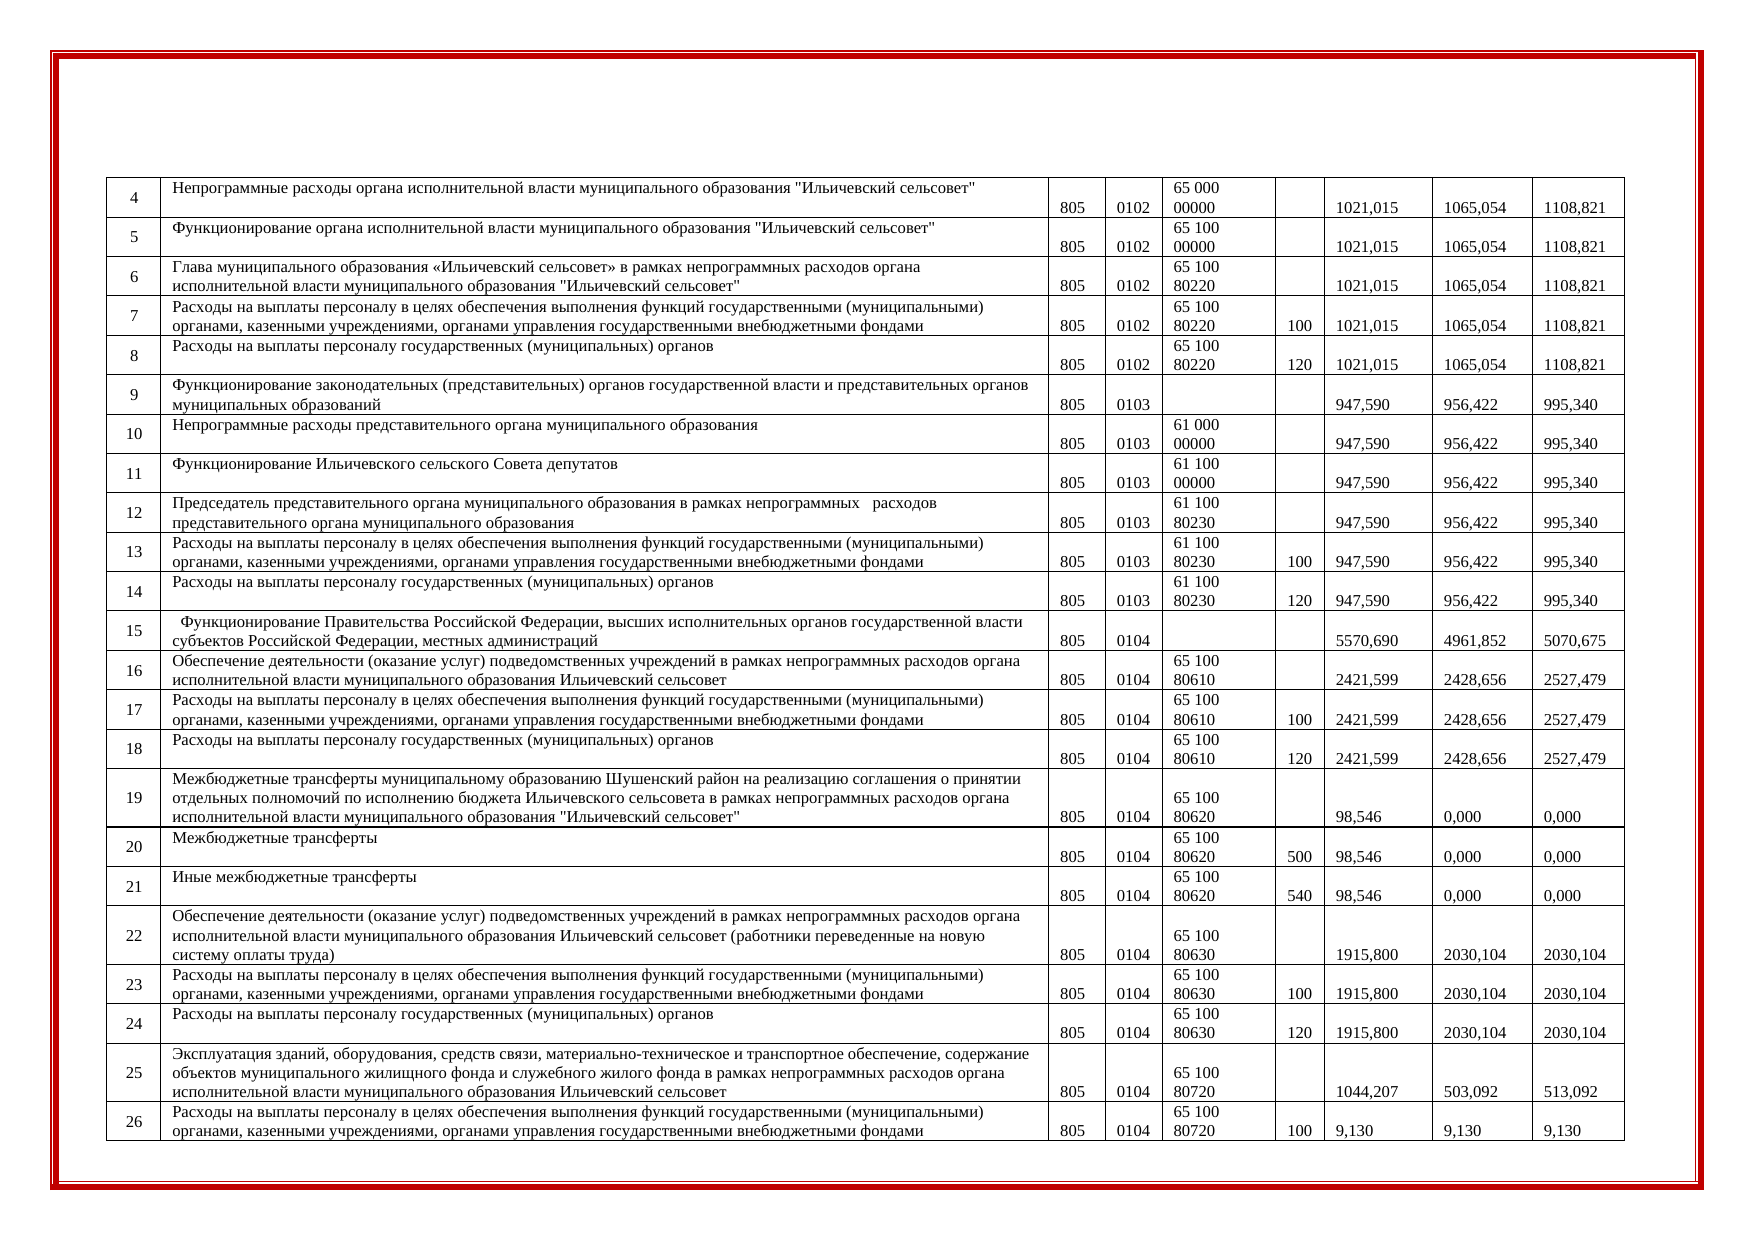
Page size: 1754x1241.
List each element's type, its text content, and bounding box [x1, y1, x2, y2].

table_cell 805 [1049, 651, 1105, 689]
table_cell 61 000 00000 [1163, 415, 1275, 453]
table_cell Расходы на выплаты персоналу государственных (муниципальных) органов [161, 1004, 1048, 1042]
table_cell 1915,800 [1325, 906, 1432, 964]
table_cell 2030,104 [1433, 965, 1532, 1003]
table_cell 0103 [1106, 375, 1162, 413]
table_cell 0104 [1106, 965, 1162, 1003]
table_cell Расходы на выплаты персоналу в целях обеспечения выполнения функций государственными (муниципальными) органами, казенными учреждениями, органами управления государственными внебюджетными фондами [161, 1102, 1048, 1140]
table_cell 1065,054 [1433, 257, 1532, 295]
table_cell 120 [1276, 336, 1324, 374]
table_cell 65 100 80610 [1163, 690, 1275, 728]
table_cell 805 [1049, 257, 1105, 295]
table_cell 65 000 00000 [1163, 178, 1275, 217]
table_cell 995,340 [1533, 493, 1624, 532]
table_cell [1163, 611, 1275, 650]
table_cell 0,000 [1533, 828, 1624, 866]
table_cell 947,590 [1325, 415, 1432, 453]
table_cell 11 [107, 454, 160, 492]
table_cell 805 [1049, 454, 1105, 492]
table_cell 65 100 80220 [1163, 257, 1275, 295]
table_cell 98,546 [1325, 867, 1432, 905]
table_cell 2030,104 [1433, 1004, 1532, 1042]
table_cell 5070,675 [1533, 611, 1624, 650]
table_cell 0103 [1106, 572, 1162, 610]
table_cell 805 [1049, 493, 1105, 532]
table_cell 0103 [1106, 493, 1162, 532]
table_cell 805 [1049, 965, 1105, 1003]
table_cell 2030,104 [1533, 906, 1624, 964]
table_cell [1276, 454, 1324, 492]
table_cell 19 [107, 769, 160, 826]
table_cell 0104 [1106, 611, 1162, 650]
table_cell 2428,656 [1433, 651, 1532, 689]
table_cell Расходы на выплаты персоналу в целях обеспечения выполнения функций государственными (муниципальными) органами, казенными учреждениями, органами управления государственными внебюджетными фондами [161, 296, 1048, 335]
table_cell 956,422 [1433, 454, 1532, 492]
table_cell [1276, 1044, 1324, 1101]
table_cell Межбюджетные трансферты [161, 828, 1048, 866]
table_cell 805 [1049, 769, 1105, 826]
table_cell 65 100 80220 [1163, 296, 1275, 335]
table_cell 805 [1049, 611, 1105, 650]
table_cell 2421,599 [1325, 651, 1432, 689]
table_cell 1065,054 [1433, 178, 1532, 217]
table_cell Расходы на выплаты персоналу в целях обеспечения выполнения функций государственными (муниципальными) органами, казенными учреждениями, органами управления государственными внебюджетными фондами [161, 965, 1048, 1003]
table_cell 805 [1049, 375, 1105, 413]
table_cell [1276, 257, 1324, 295]
table_cell Обеспечение деятельности (оказание услуг) подведомственных учреждений в рамках непрограммных расходов органа исполнительной власти муниципального образования Ильичевский сельсовет (работники переведенные на новую систему оплаты труда) [161, 906, 1048, 964]
table_cell 1108,821 [1533, 336, 1624, 374]
table_cell 805 [1049, 867, 1105, 905]
table_cell 1108,821 [1533, 178, 1624, 217]
table_cell 2527,479 [1533, 730, 1624, 768]
table_cell 2421,599 [1325, 690, 1432, 728]
table_cell 1021,015 [1325, 336, 1432, 374]
table_cell 6 [107, 257, 160, 295]
table_cell 1021,015 [1325, 296, 1432, 335]
table_cell 5 [107, 218, 160, 256]
table_cell 947,590 [1325, 454, 1432, 492]
table_cell 23 [107, 965, 160, 1003]
table_cell 805 [1049, 730, 1105, 768]
table_cell 0102 [1106, 336, 1162, 374]
table_cell 25 [107, 1044, 160, 1101]
table_cell 0,000 [1433, 769, 1532, 826]
table_cell 65 100 80630 [1163, 906, 1275, 964]
table_cell 0104 [1106, 769, 1162, 826]
table_cell 12 [107, 493, 160, 532]
table_cell [1276, 769, 1324, 826]
table_cell 0104 [1106, 828, 1162, 866]
table_cell 26 [107, 1102, 160, 1140]
table_cell 61 100 00000 [1163, 454, 1275, 492]
table_cell Обеспечение деятельности (оказание услуг) подведомственных учреждений в рамках непрограммных расходов органа исполнительной власти муниципального образования Ильичевский сельсовет [161, 651, 1048, 689]
table_cell 2428,656 [1433, 730, 1532, 768]
table_cell 1021,015 [1325, 257, 1432, 295]
table_cell 15 [107, 611, 160, 650]
table_cell 0102 [1106, 296, 1162, 335]
table_cell 9,130 [1325, 1102, 1432, 1140]
table_cell 4 [107, 178, 160, 217]
table_cell 0104 [1106, 906, 1162, 964]
table_cell 9 [107, 375, 160, 413]
table_cell 1915,800 [1325, 1004, 1432, 1042]
table_cell 65 100 80620 [1163, 867, 1275, 905]
table_cell Функционирование Ильичевского сельского Совета депутатов [161, 454, 1048, 492]
table_cell 0103 [1106, 415, 1162, 453]
table_cell [1276, 415, 1324, 453]
table_cell 65 100 80630 [1163, 1004, 1275, 1042]
table_cell 17 [107, 690, 160, 728]
table_cell [1276, 178, 1324, 217]
table_cell 14 [107, 572, 160, 610]
table_cell 805 [1049, 690, 1105, 728]
table_cell 947,590 [1325, 533, 1432, 571]
table_cell 120 [1276, 1004, 1324, 1042]
table_cell Функционирование Правительства Российской Федерации, высших исполнительных органов государственной власти субъектов Российской Федерации, местных администраций [161, 611, 1048, 650]
table_cell Глава муниципального образования «Ильичевский сельсовет» в рамках непрограммных расходов органа исполнительной власти муниципального образования "Ильичевский сельсовет" [161, 257, 1048, 295]
table_cell 947,590 [1325, 493, 1432, 532]
table_cell 8 [107, 336, 160, 374]
table_cell 65 100 80610 [1163, 651, 1275, 689]
table_cell 956,422 [1433, 533, 1532, 571]
table_cell 100 [1276, 690, 1324, 728]
table_cell 4961,852 [1433, 611, 1532, 650]
table_cell 1044,207 [1325, 1044, 1432, 1101]
table_cell 10 [107, 415, 160, 453]
table_cell 805 [1049, 178, 1105, 217]
table_cell 120 [1276, 730, 1324, 768]
table_cell 956,422 [1433, 493, 1532, 532]
table_cell 805 [1049, 1102, 1105, 1140]
table_cell 65 100 80620 [1163, 769, 1275, 826]
table_cell 500 [1276, 828, 1324, 866]
table_cell 805 [1049, 415, 1105, 453]
table_cell 1021,015 [1325, 218, 1432, 256]
table_cell 0104 [1106, 730, 1162, 768]
table_cell 100 [1276, 965, 1324, 1003]
table_cell [1276, 493, 1324, 532]
table_cell Расходы на выплаты персоналу государственных (муниципальных) органов [161, 336, 1048, 374]
table_cell 956,422 [1433, 415, 1532, 453]
table_cell [1276, 651, 1324, 689]
table_cell 65 100 80620 [1163, 828, 1275, 866]
table_cell 22 [107, 906, 160, 964]
table_cell 0102 [1106, 257, 1162, 295]
table_cell 24 [107, 1004, 160, 1042]
table_cell 9,130 [1533, 1102, 1624, 1140]
table_cell 18 [107, 730, 160, 768]
table_cell 805 [1049, 572, 1105, 610]
table_cell 995,340 [1533, 454, 1624, 492]
table_cell 805 [1049, 296, 1105, 335]
table_cell 65 100 80610 [1163, 730, 1275, 768]
table_cell 9,130 [1433, 1102, 1532, 1140]
table_cell [1276, 906, 1324, 964]
table_cell 1065,054 [1433, 336, 1532, 374]
table_cell 540 [1276, 867, 1324, 905]
table_cell 21 [107, 867, 160, 905]
table_cell 61 100 80230 [1163, 533, 1275, 571]
table_cell 61 100 80230 [1163, 572, 1275, 610]
table_cell [1163, 375, 1275, 413]
table_cell [1276, 375, 1324, 413]
table_cell Эксплуатация зданий, оборудования, средств связи, материально-техническое и транспортное обеспечение, содержание объектов муниципального жилищного фонда и служебного жилого фонда в рамках непрограммных расходов органа исполнительной власти муниципального образования Ильичевский сельсовет [161, 1044, 1048, 1101]
table_cell 0104 [1106, 1044, 1162, 1101]
table_cell 0103 [1106, 454, 1162, 492]
table_cell 956,422 [1433, 375, 1532, 413]
table_cell 2421,599 [1325, 730, 1432, 768]
table_cell 2428,656 [1433, 690, 1532, 728]
table_cell 13 [107, 533, 160, 571]
table_cell 947,590 [1325, 375, 1432, 413]
table_cell 2527,479 [1533, 690, 1624, 728]
table_cell [1276, 218, 1324, 256]
table_cell 2030,104 [1433, 906, 1532, 964]
table_cell 7 [107, 296, 160, 335]
table_cell 2030,104 [1533, 965, 1624, 1003]
table_cell 805 [1049, 1004, 1105, 1042]
table_cell 5570,690 [1325, 611, 1432, 650]
table_cell 1065,054 [1433, 296, 1532, 335]
table_cell 0104 [1106, 867, 1162, 905]
table_cell 503,092 [1433, 1044, 1532, 1101]
table_cell Функционирование органа исполнительной власти муниципального образования "Ильичевский сельсовет" [161, 218, 1048, 256]
table_cell [1276, 611, 1324, 650]
table_cell 100 [1276, 533, 1324, 571]
table_cell 995,340 [1533, 572, 1624, 610]
table_cell 805 [1049, 533, 1105, 571]
table_cell 1915,800 [1325, 965, 1432, 1003]
table_cell Непрограммные расходы представительного органа муниципального образования [161, 415, 1048, 453]
table_cell 0102 [1106, 178, 1162, 217]
table_cell 805 [1049, 1044, 1105, 1101]
table_cell 61 100 80230 [1163, 493, 1275, 532]
table_cell 16 [107, 651, 160, 689]
table_cell 513,092 [1533, 1044, 1624, 1101]
table_cell 0104 [1106, 690, 1162, 728]
table_cell 100 [1276, 1102, 1324, 1140]
table_cell Председатель представительного органа муниципального образования в рамках непрограммных расходов представительного органа муниципального образования [161, 493, 1048, 532]
table_cell 0,000 [1433, 867, 1532, 905]
table_cell 1108,821 [1533, 257, 1624, 295]
table_cell 995,340 [1533, 375, 1624, 413]
table_cell 805 [1049, 828, 1105, 866]
table_cell 0104 [1106, 651, 1162, 689]
table_cell Межбюджетные трансферты муниципальному образованию Шушенский район на реализацию соглашения о принятии отдельных полномочий по исполнению бюджета Ильичевского сельсовета в рамках непрограммных расходов органа исполнительной власти муниципального образования "Ильичевский сельсовет" [161, 769, 1048, 826]
table_cell 65 100 00000 [1163, 218, 1275, 256]
table_cell 805 [1049, 218, 1105, 256]
table_cell 1108,821 [1533, 296, 1624, 335]
table_cell 956,422 [1433, 572, 1532, 610]
table_cell 65 100 80720 [1163, 1044, 1275, 1101]
table_cell 65 100 80220 [1163, 336, 1275, 374]
table_cell 0,000 [1533, 769, 1624, 826]
table_cell 0102 [1106, 218, 1162, 256]
table_cell 120 [1276, 572, 1324, 610]
table_cell 0,000 [1533, 867, 1624, 905]
table_cell 98,546 [1325, 828, 1432, 866]
table_cell 0104 [1106, 1004, 1162, 1042]
table_cell Иные межбюджетные трансферты [161, 867, 1048, 905]
table_cell 947,590 [1325, 572, 1432, 610]
table_cell 805 [1049, 336, 1105, 374]
table_cell Непрограммные расходы органа исполнительной власти муниципального образования "Ильичевский сельсовет" [161, 178, 1048, 217]
table_cell 0103 [1106, 533, 1162, 571]
table_cell 1021,015 [1325, 178, 1432, 217]
table_cell Расходы на выплаты персоналу в целях обеспечения выполнения функций государственными (муниципальными) органами, казенными учреждениями, органами управления государственными внебюджетными фондами [161, 690, 1048, 728]
table_cell Расходы на выплаты персоналу государственных (муниципальных) органов [161, 572, 1048, 610]
table_cell 805 [1049, 906, 1105, 964]
table_cell Расходы на выплаты персоналу государственных (муниципальных) органов [161, 730, 1048, 768]
table_cell 2030,104 [1533, 1004, 1624, 1042]
table_cell 995,340 [1533, 533, 1624, 571]
table_cell 995,340 [1533, 415, 1624, 453]
table_cell 65 100 80720 [1163, 1102, 1275, 1140]
table_cell 1065,054 [1433, 218, 1532, 256]
table_cell 2527,479 [1533, 651, 1624, 689]
table_cell 0104 [1106, 1102, 1162, 1140]
table_cell Расходы на выплаты персоналу в целях обеспечения выполнения функций государственными (муниципальными) органами, казенными учреждениями, органами управления государственными внебюджетными фондами [161, 533, 1048, 571]
table_cell 0,000 [1433, 828, 1532, 866]
table_cell 20 [107, 828, 160, 866]
table_cell 65 100 80630 [1163, 965, 1275, 1003]
table_cell 1108,821 [1533, 218, 1624, 256]
table_cell 98,546 [1325, 769, 1432, 826]
table_cell Функционирование законодательных (представительных) органов государственной власти и представительных органов муниципальных образований [161, 375, 1048, 413]
table_cell 100 [1276, 296, 1324, 335]
